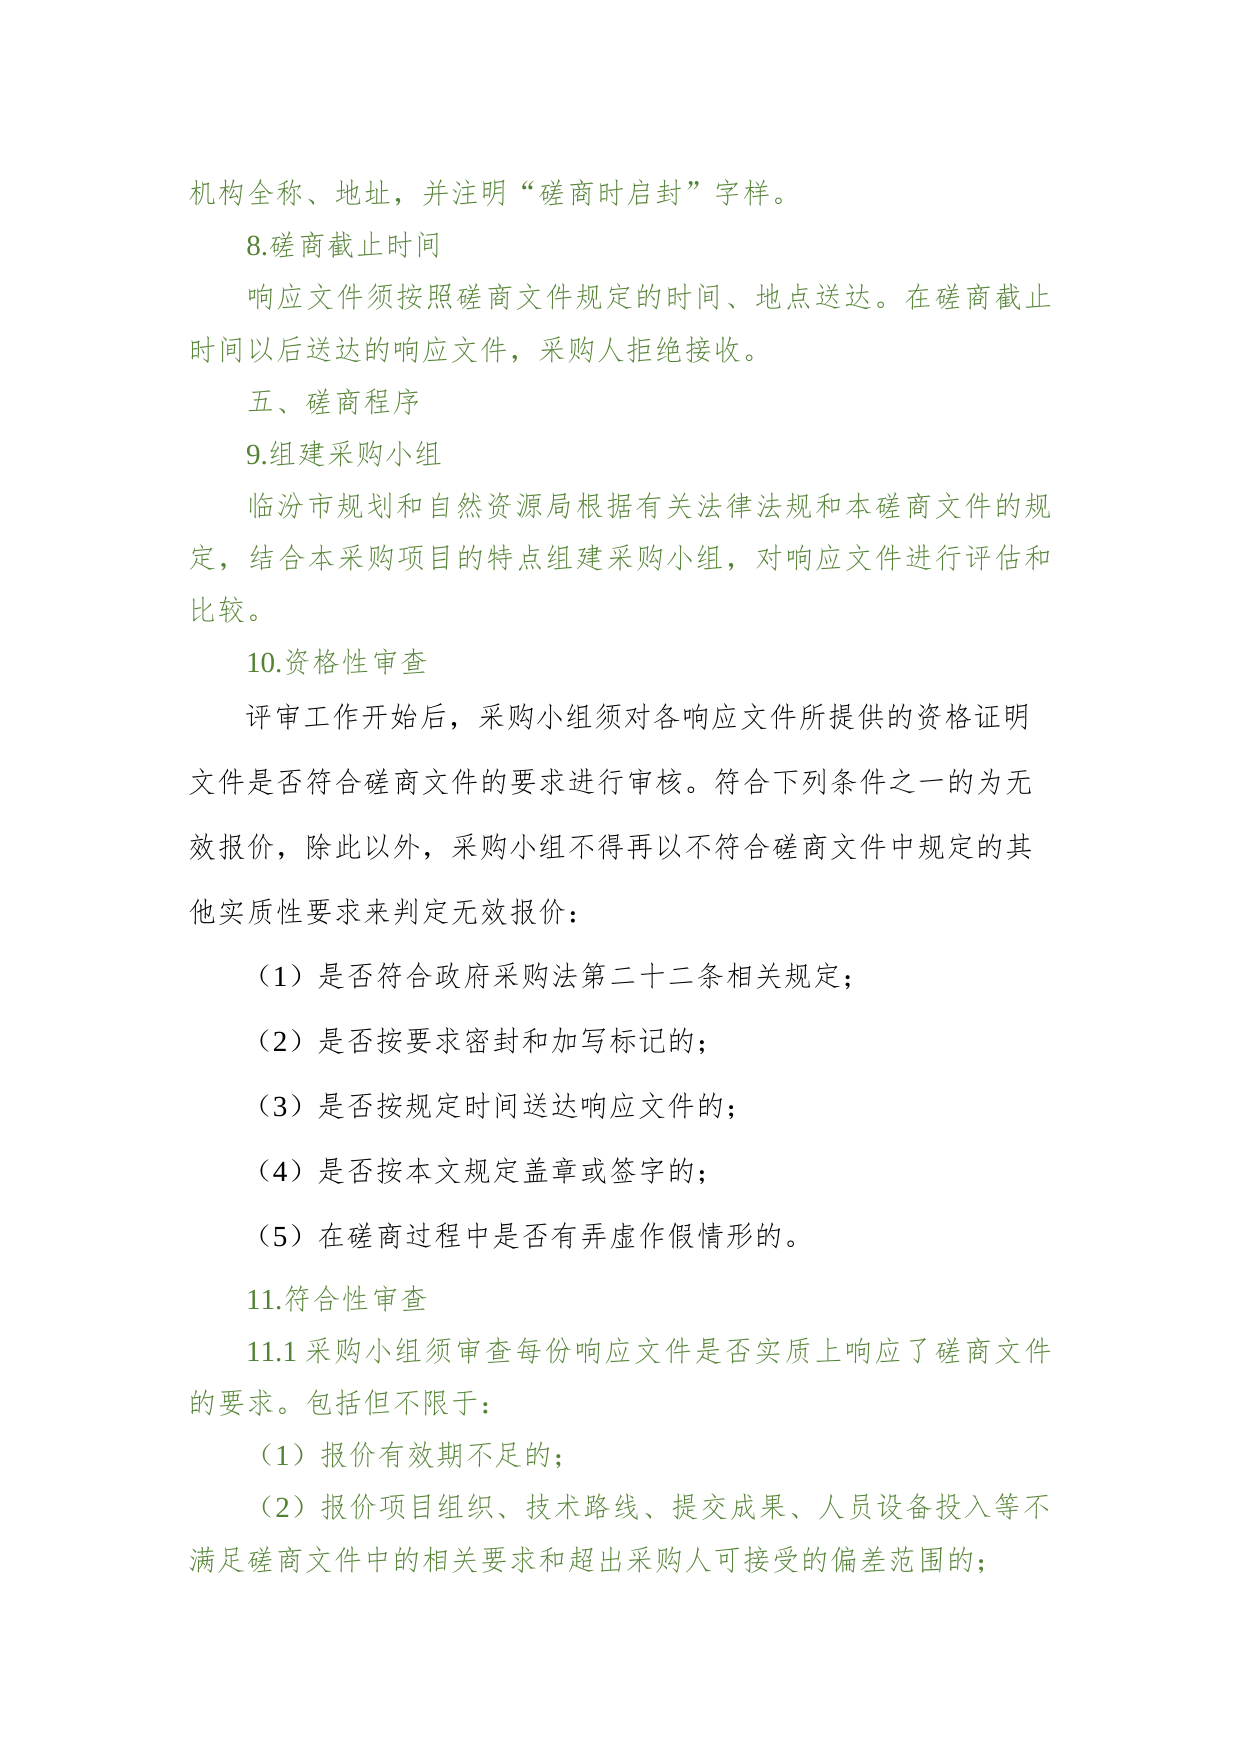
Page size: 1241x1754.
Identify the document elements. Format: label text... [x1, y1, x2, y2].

text （3）是否按规定时间送达响应文件的； [187, 1073, 1053, 1138]
text 11.1采购小组须审查每份响应文件是否实质上响应了磋商文件的要求。包括但不限于： [187, 1320, 1053, 1424]
text （4）是否按本文规定盖章或签字的； [187, 1138, 1053, 1203]
text 临汾市规划和自然资源局根据有关法律法规和本磋商文件的规定，结合本采购项目的特点组建采购小组，对响应文件进行评估和比较。 [187, 474, 1053, 631]
text 五、磋商程序 [187, 370, 1053, 422]
text 评审工作开始后，采购小组须对各响应文件所提供的资格证明文件是否符合磋商文件的要求进行审核。符合下列条件之一的为无效报价，除此以外，采购小组不得再以不符合磋商文件中规定的其他实质性要求来判定无效报价： [187, 683, 1053, 943]
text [187, 162, 1053, 214]
text （2）报价项目组织、技术路线、提交成果、人员设备投入等不满足磋商文件中的相关要求和超出采购人可接受的偏差范围的； [187, 1476, 1053, 1580]
text 8.磋商截止时间 [246, 214, 1053, 266]
text 响应文件须按照磋商文件规定的时间、地点送达。在磋商截止时间以后送达的响应文件，采购人拒绝接收。 [187, 266, 1053, 370]
text 9.组建采购小组 [187, 422, 1053, 474]
text （2）是否按要求密封和加写标记的； [187, 1008, 1053, 1073]
text （1）报价有效期不足的； [187, 1424, 1053, 1476]
text （5）在磋商过程中是否有弄虚作假情形的。 [187, 1203, 1053, 1268]
text 10.资格性审查 [187, 631, 1053, 683]
text 11.符合性审查 [187, 1268, 1053, 1320]
text （1）是否符合政府采购法第二十二条相关规定； [187, 943, 1053, 1008]
